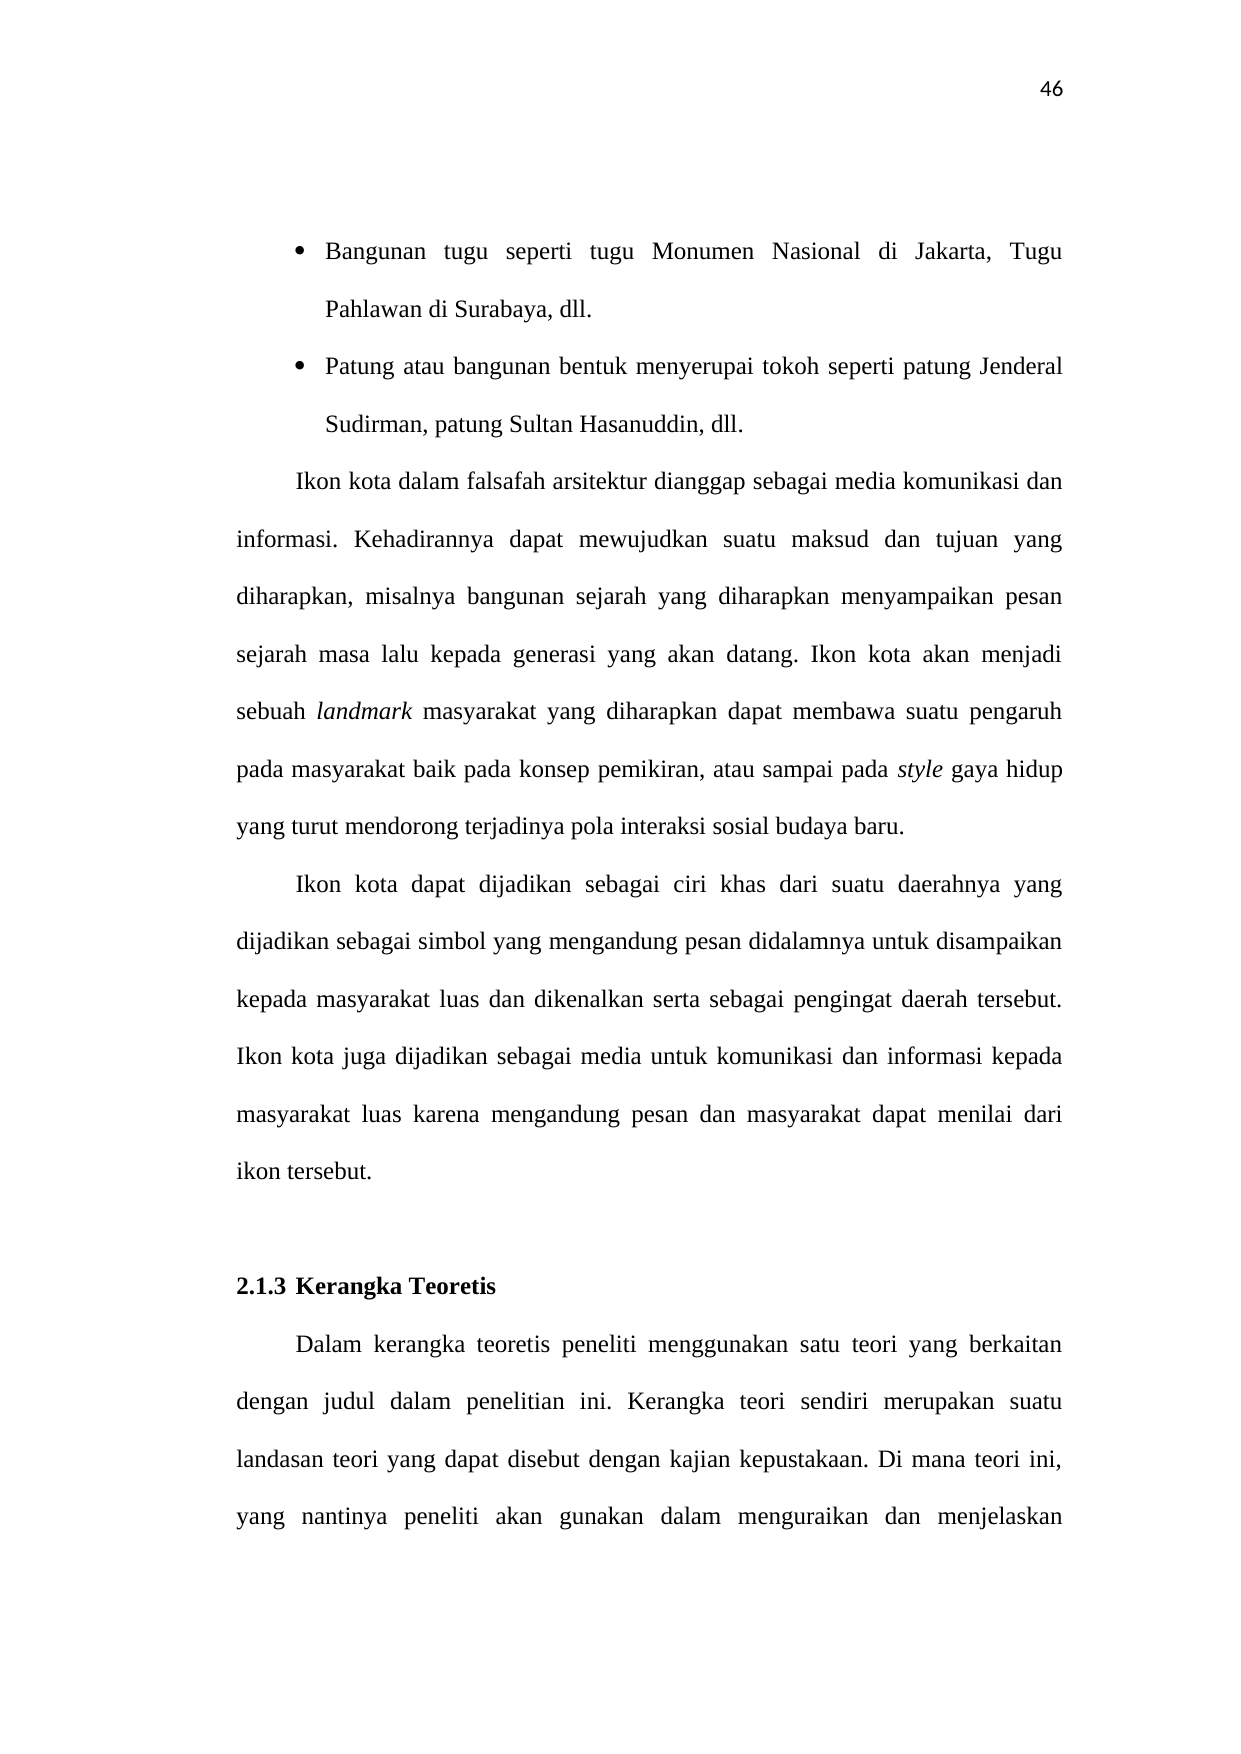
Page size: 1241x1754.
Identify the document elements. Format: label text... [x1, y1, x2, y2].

list Kerangka Teoretis [236, 1271, 1063, 1300]
list Ikon kota dapat dijadikan sebagai ciri khas dari suatu daerahnya yang dijadikan sebagai simbol yang mengandung pesan didalamnya untuk disampaikan kepada masyarakat luas dan dikenalkan serta sebagai pengingat daerah tersebut. Ikon kota juga dijadikan sebagai media untuk komunikasi dan informasi kepada masyarakat luas karena mengandung pesan dan masyarakat dapat menilai dari ikon tersebut. [236, 869, 1063, 1185]
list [236, 1329, 1063, 1530]
list Ikon kota dalam falsafah arsitektur dianggap sebagai media komunikasi dan informasi. Kehadirannya dapat mewujudkan suatu maksud dan tujuan yang diharapkan, misalnya bangunan sejarah yang diharapkan menyampaikan pesan sejarah masa lalu kepada generasi yang akan datang. Ikon kota akan menjadi sebuah landmark masyarakat yang diharapkan dapat membawa suatu pengaruh pada masyarakat baik pada konsep pemikiran, atau sampai pada style gaya hidup yang turut mendorong terjadinya pola interaksi sosial budaya baru. [236, 466, 1063, 840]
list Bangunan tugu seperti tugu Monumen Nasional di Jakarta, Tugu Pahlawan di Surabaya, dll. [295, 236, 1063, 322]
list Patung atau bangunan bentuk menyerupai tokoh seperti patung Jenderal Sudirman, patung Sultan Hasanuddin, dll. [295, 351, 1063, 437]
